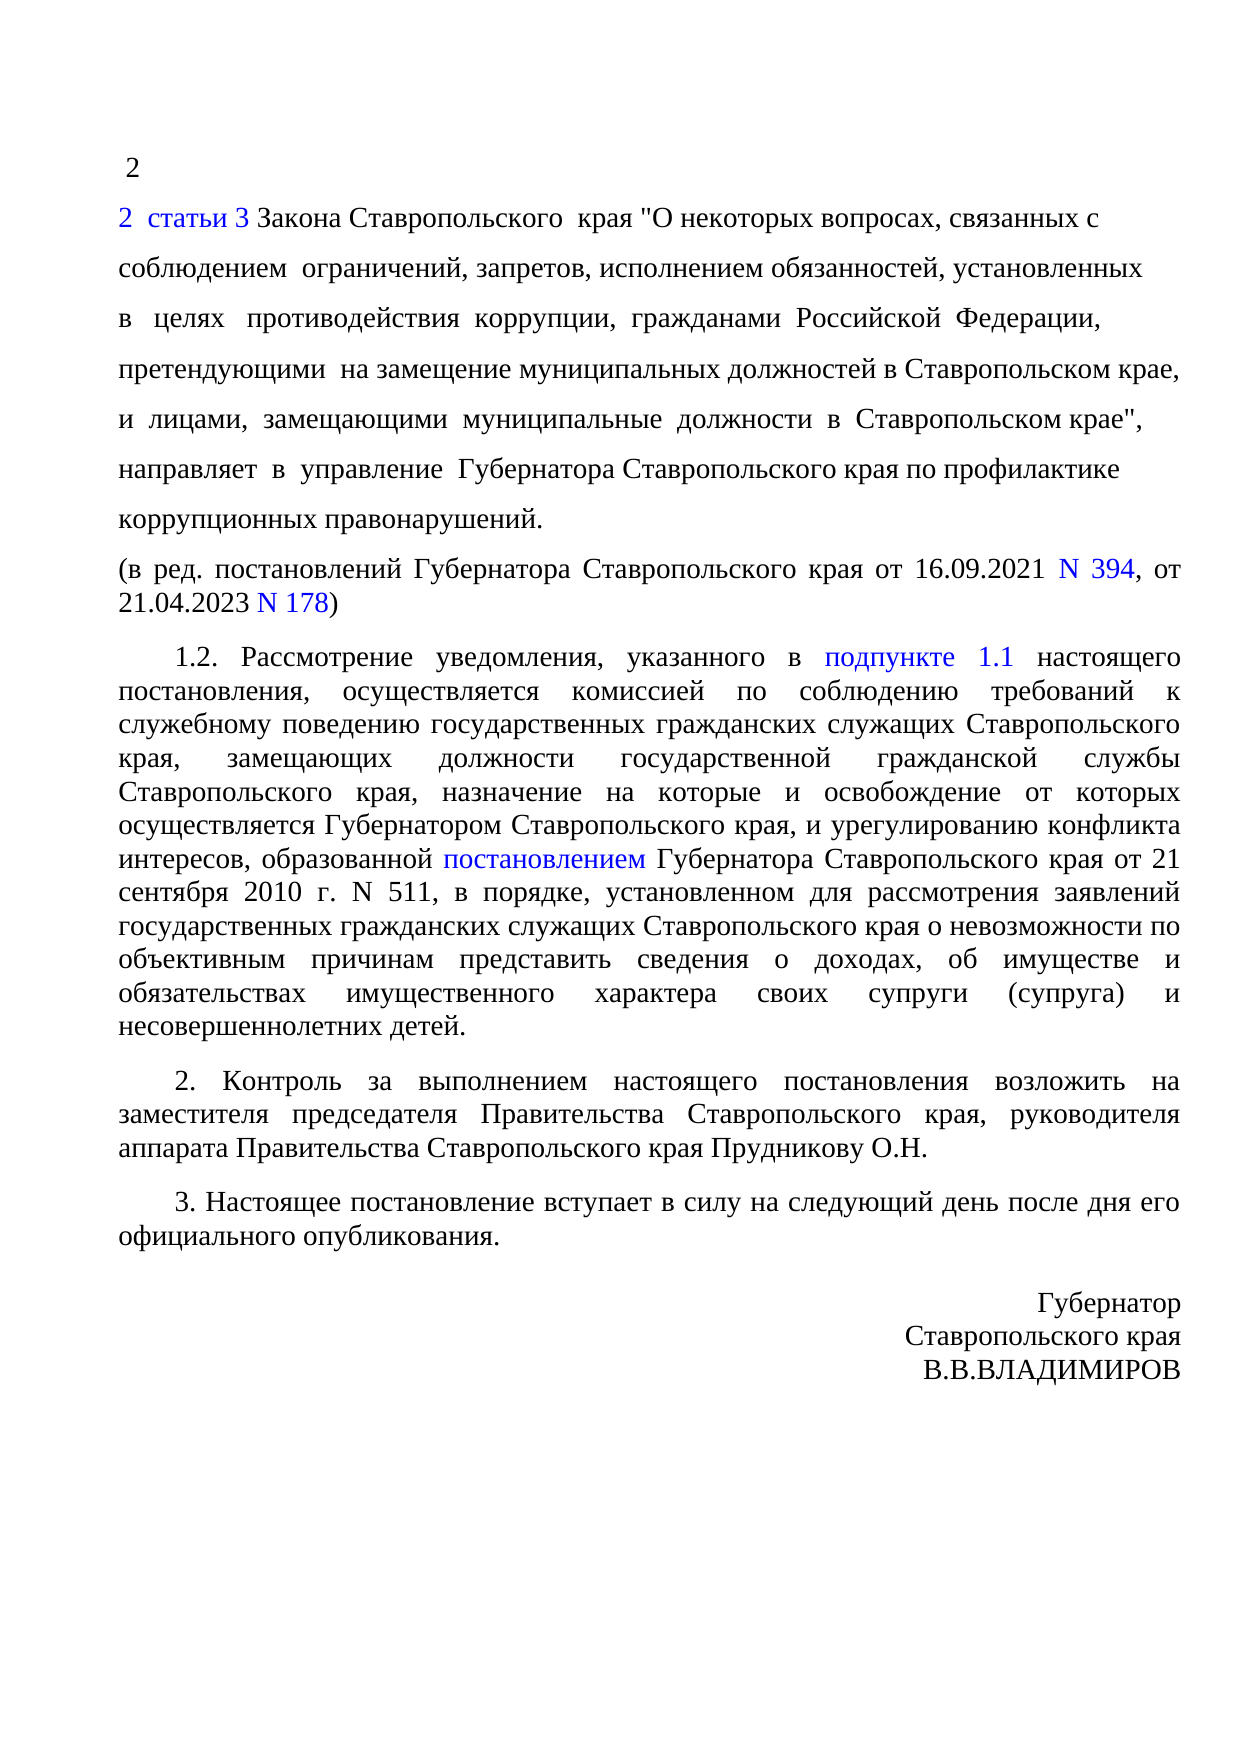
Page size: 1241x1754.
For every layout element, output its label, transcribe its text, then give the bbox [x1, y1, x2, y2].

text претендующими на замещение муниципальных должностей в Ставропольском крае, [118, 351, 1181, 384]
text коррупционных правонарушений. [118, 501, 1181, 535]
text Ставропольского края [118, 1318, 1181, 1352]
text 2 статьи 3 Закона Ставропольского края "О некоторых вопросах, связанных с [118, 200, 1181, 234]
text и лицами, замещающими муниципальные должности в Ставропольском крае", [118, 401, 1181, 434]
text в целях противодействия коррупции, гражданами Российской Федерации, [118, 301, 1181, 334]
text направляет в управление Губернатора Ставропольского края по профилактике [118, 451, 1181, 485]
text 2 [118, 150, 1181, 183]
text 2. Контроль за выполнением настоящего постановления возложить на заместителя председателя Правительства Ставропольского края, руководителя аппарата Правительства Ставропольского края Прудникову О.Н. [118, 1063, 1181, 1163]
text 3. Настоящее постановление вступает в силу на следующий день после дня его официального опубликования. [118, 1184, 1181, 1251]
text Губернатор [118, 1285, 1181, 1318]
text (в ред. постановлений Губернатора Ставропольского края от 16.09.2021 N 394, от 21.04.2023 N 178) [118, 552, 1181, 619]
text соблюдением ограничений, запретов, исполнением обязанностей, установленных [118, 250, 1181, 284]
text 1.2. Рассмотрение уведомления, указанного в подпункте 1.1 настоящего постановления, осуществляется комиссией по соблюдению требований к служебному поведению государственных гражданских служащих Ставропольского края, замещающих должности государственной гражданской службы Ставропольского края, назначение на которые и освобождение от которых осуществляется Губернатором Ставропольского края, и урегулированию конфликта интересов, образованной постановлением Губернатора Ставропольского края от 21 сентября 2010 г. N 511, в порядке, установленном для рассмотрения заявлений государственных гражданских служащих Ставропольского края о невозможности по объективным причинам представить сведения о доходах, об имуществе и обязательствах имущественного характера своих супруги (супруга) и несовершеннолетних детей. [118, 639, 1181, 1042]
text В.В.ВЛАДИМИРОВ [118, 1352, 1181, 1386]
